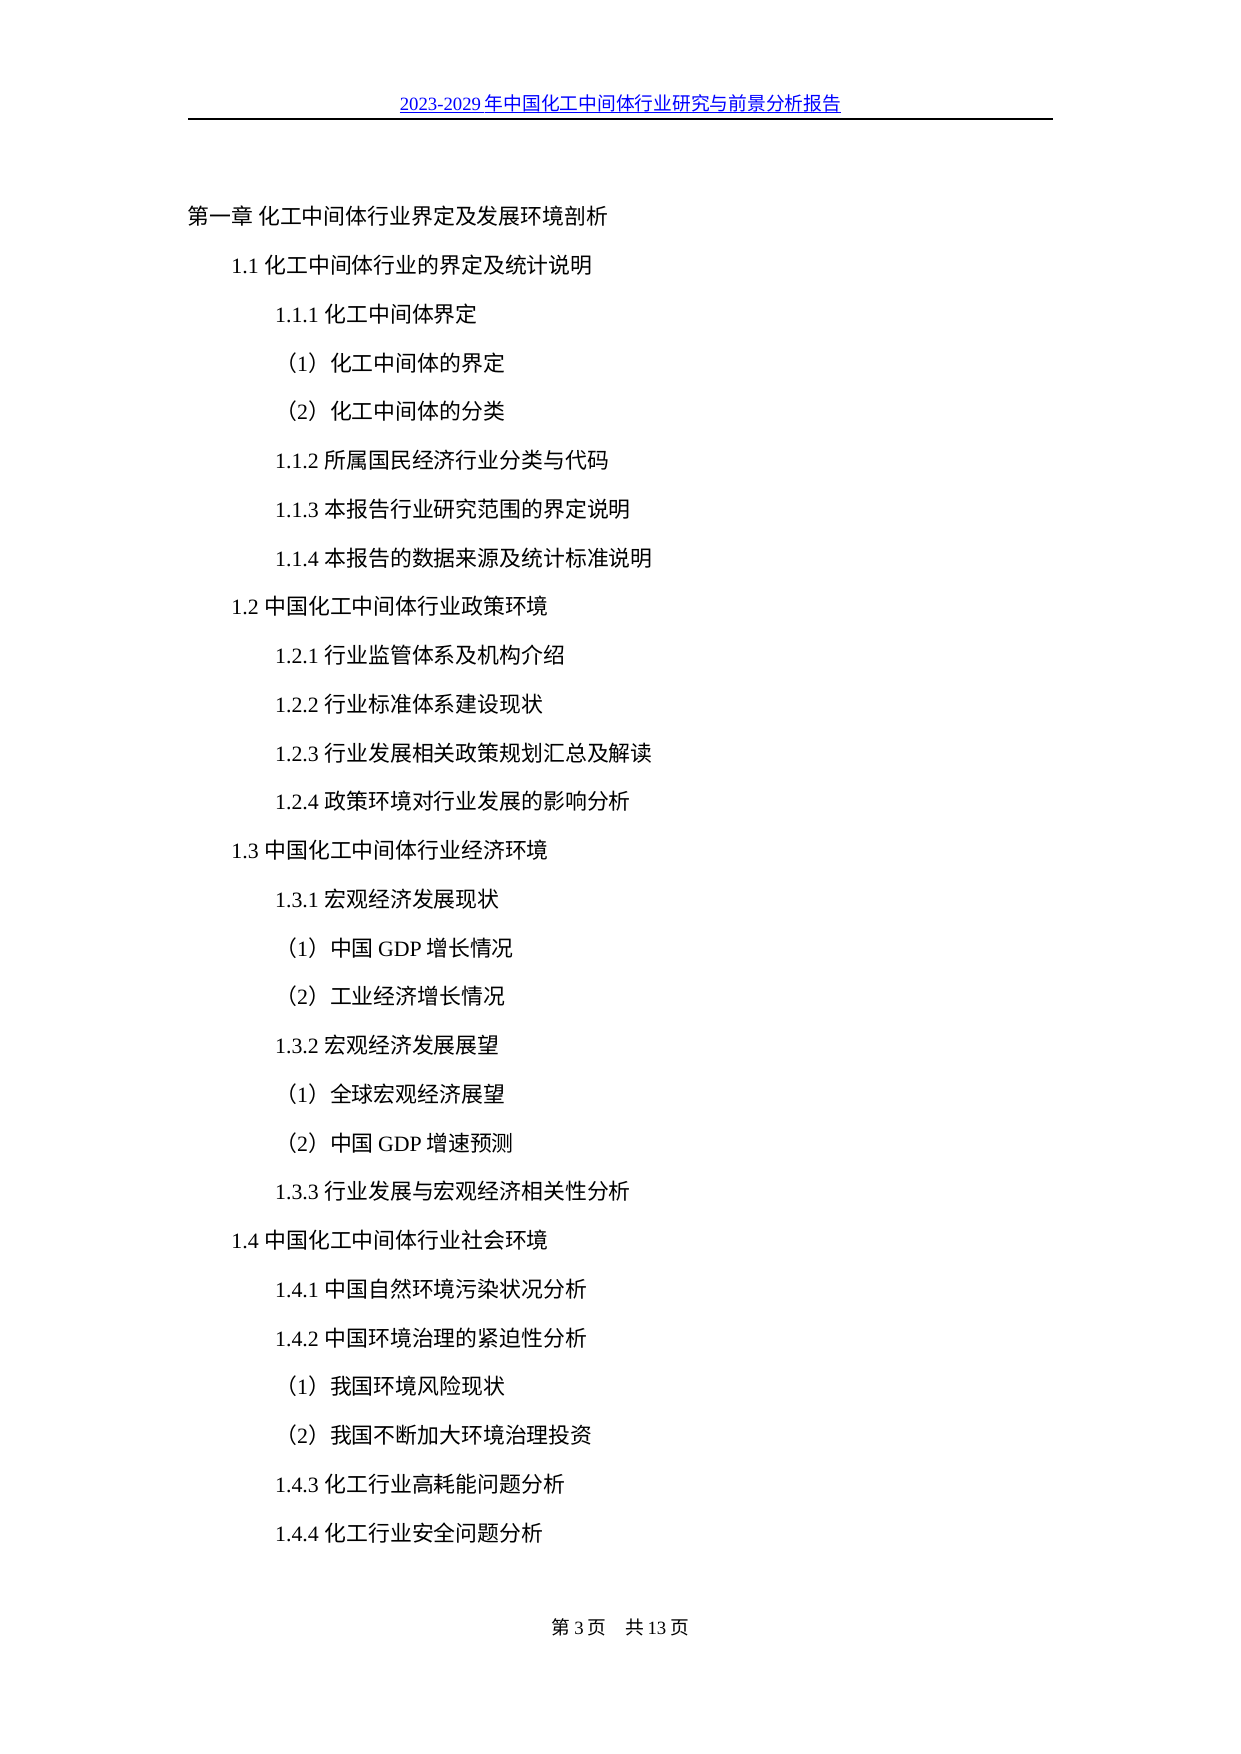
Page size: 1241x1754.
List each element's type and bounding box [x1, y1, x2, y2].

text [187, 150, 1053, 1548]
